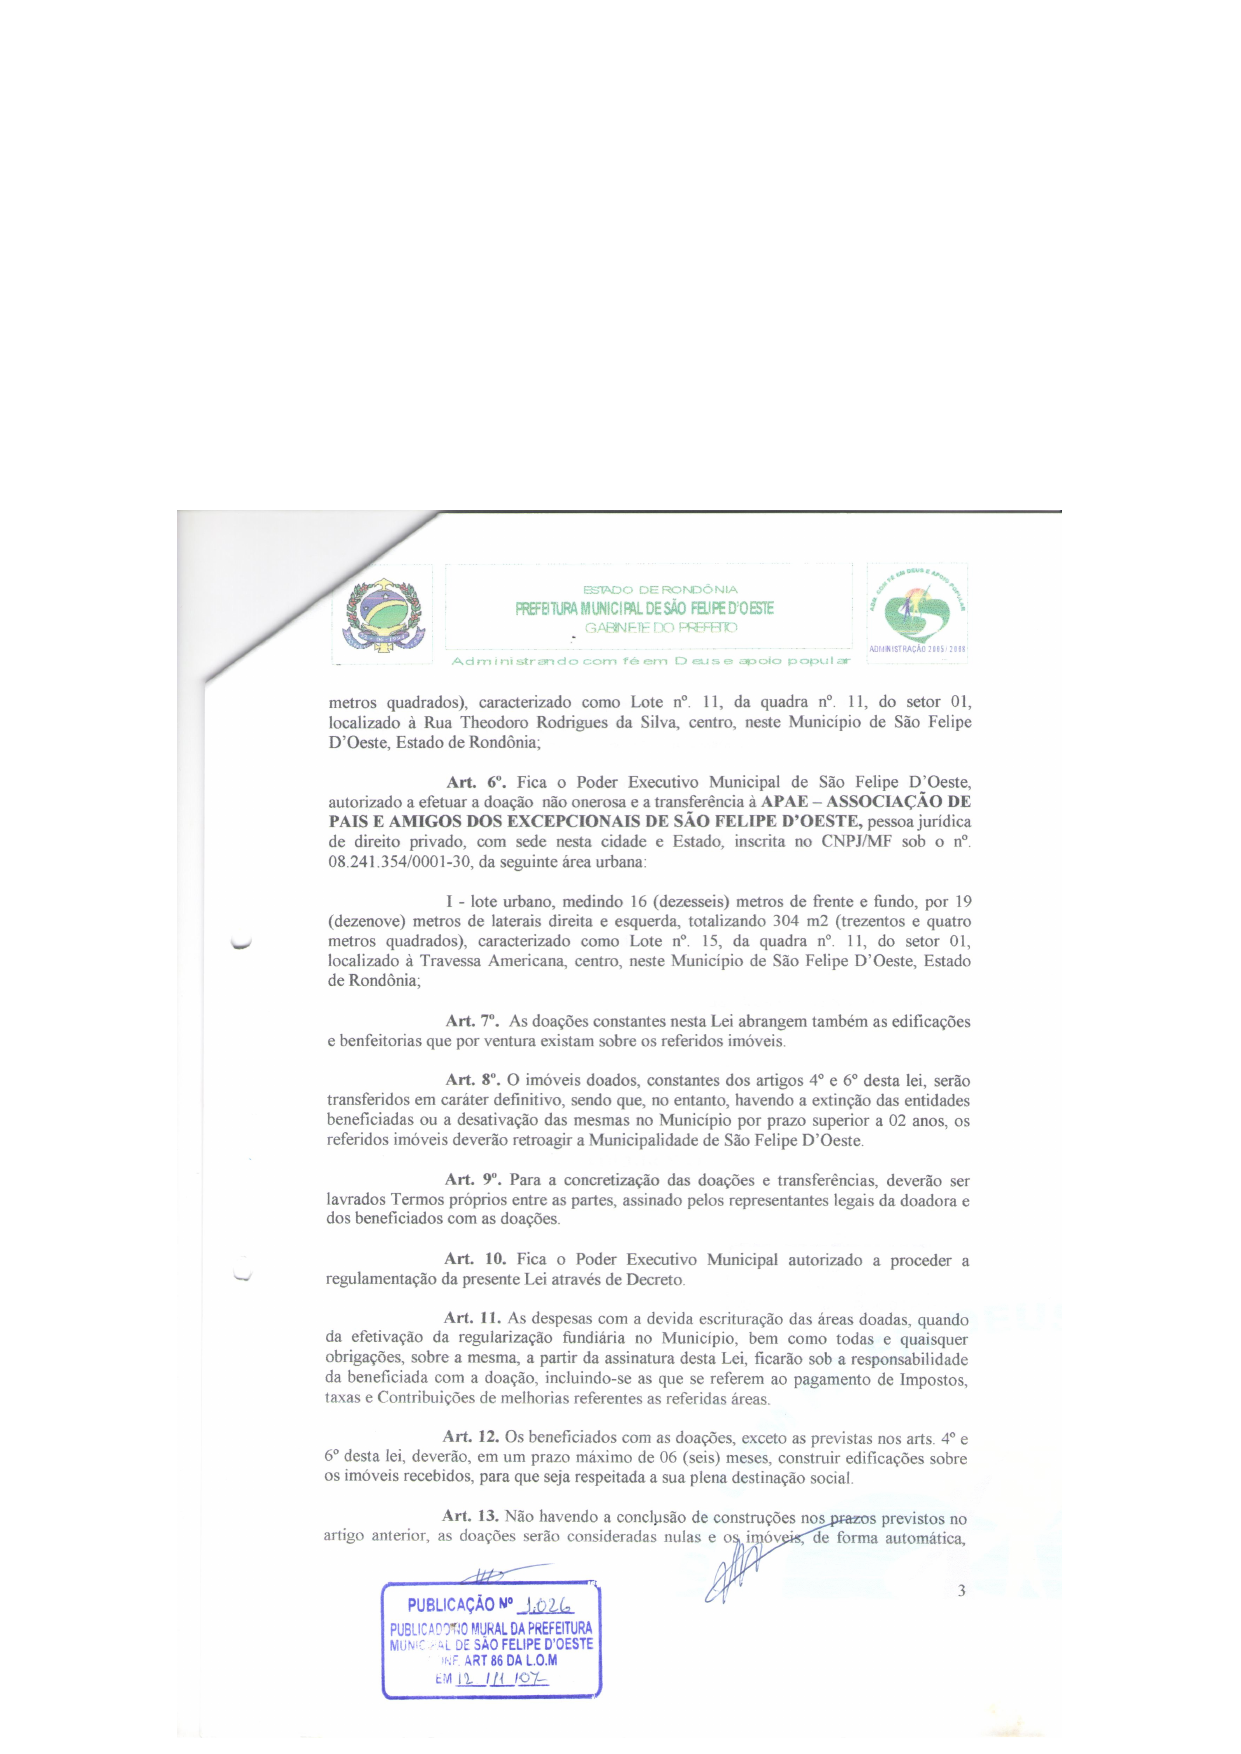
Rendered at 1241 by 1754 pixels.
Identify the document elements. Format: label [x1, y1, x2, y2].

picture [177, 510, 1062, 1738]
